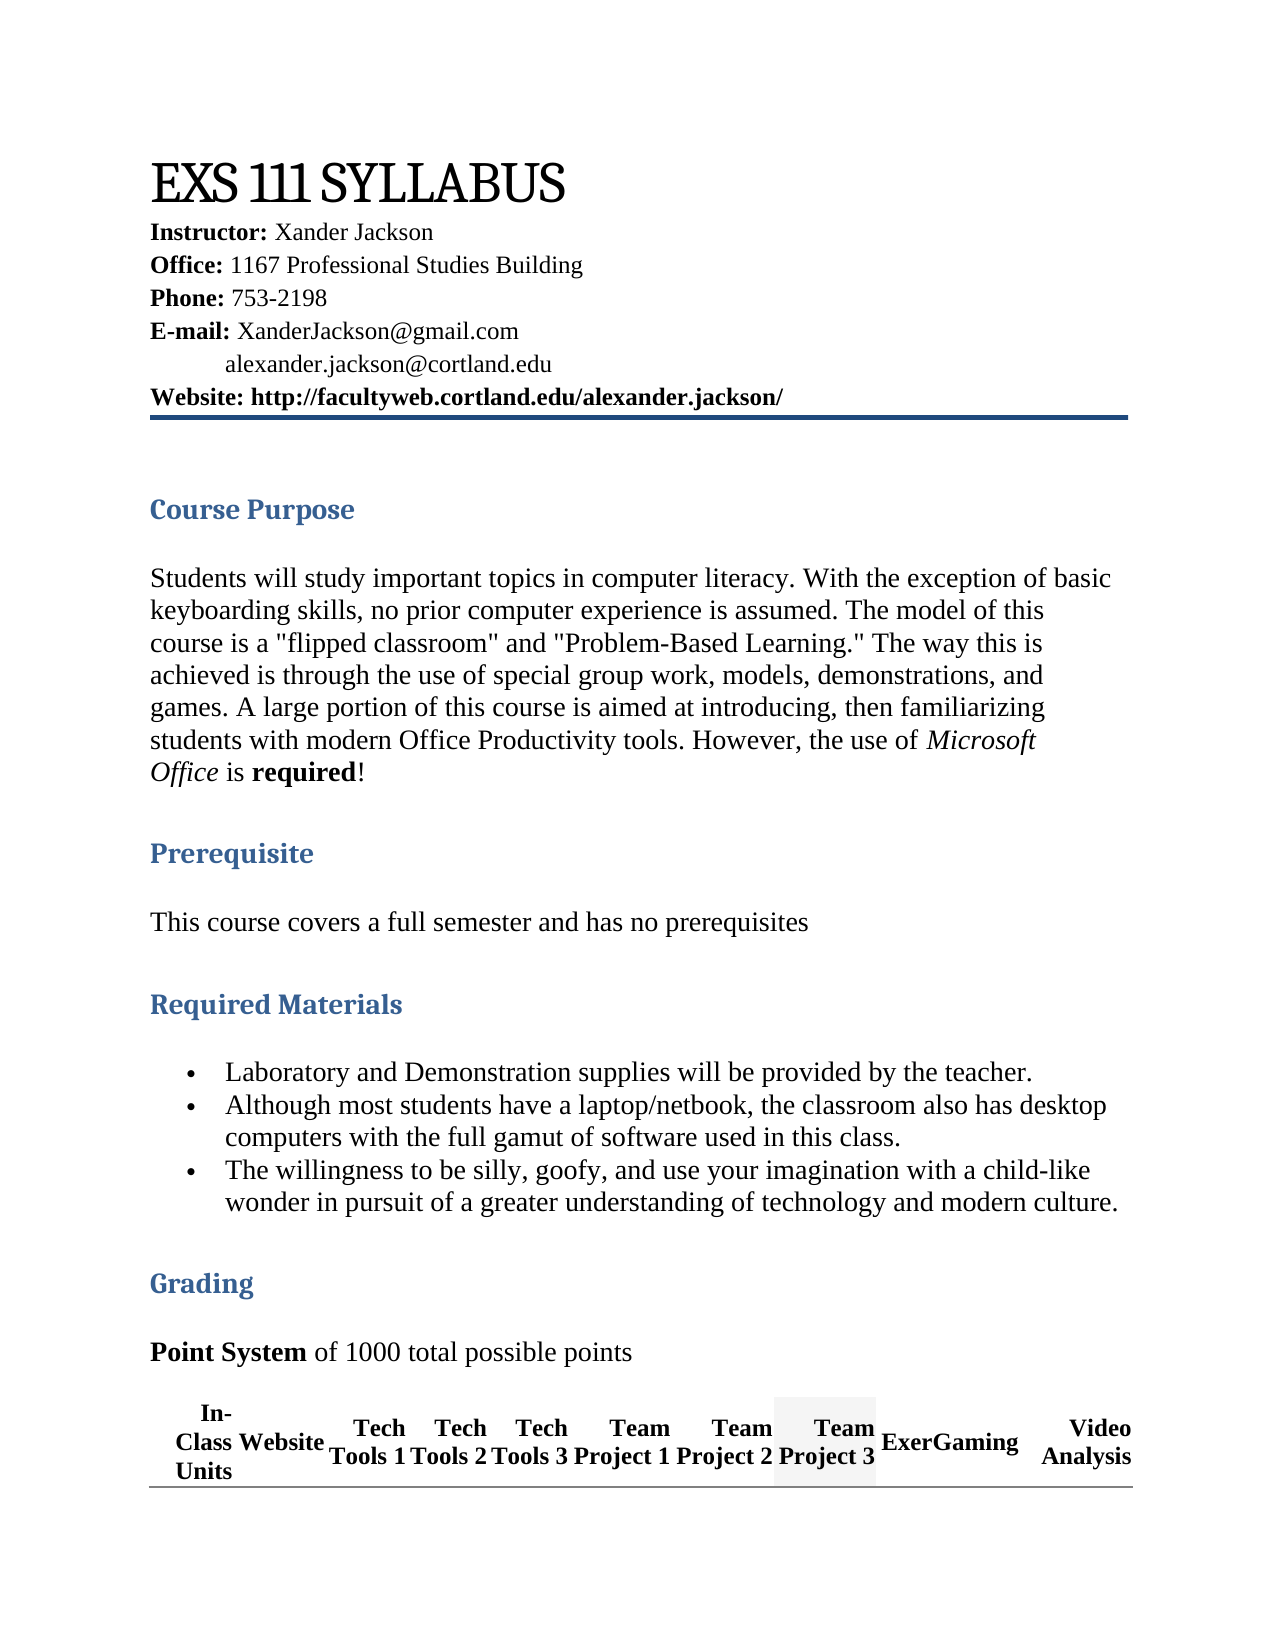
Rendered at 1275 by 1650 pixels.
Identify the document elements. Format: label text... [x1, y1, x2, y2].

table_header Video Analysis [1020, 1397, 1133, 1486]
table_header Website [234, 1397, 326, 1486]
list Although most students have a laptop/netbook, the classroom also has desktop computers with the full gamut of software used in this class. [187, 1088, 1125, 1153]
text Students will study important topics in computer literacy. With the exception of basic keyboarding skills, no prior computer experience is assumed. The model of this course is a "flipped classroom" and "Problem-Based Learning." The way this is achieved is through the use of special group work, models, demonstrations, and games. A large portion of this course is aimed at introducing, then familiarizing students with modern Office Productivity tools. However, the use of Microsoft Office is required! [150, 561, 1125, 788]
text Office: 1167 Professional Studies Building [150, 250, 1125, 279]
subtitle Grading [150, 1267, 1125, 1301]
table_header Team Project 2 [672, 1397, 774, 1486]
subtitle Prerequisite [150, 838, 1125, 871]
list Laboratory and Demonstration supplies will be provided by the teacher. [187, 1056, 1125, 1088]
table_header Tech Tools 3 [488, 1397, 569, 1486]
text Website: http://facultyweb.cortland.edu/alexander.jackson/ [150, 382, 1125, 411]
subtitle Required Materials [150, 988, 1125, 1021]
text Instructor: Xander Jackson [150, 217, 1125, 246]
table_header Team Project 1 [569, 1397, 672, 1486]
title EXS 111 SYLLABUS [150, 150, 1125, 217]
text Point System of 1000 total possible points [150, 1335, 1125, 1368]
table_header In-Class Units [149, 1397, 233, 1486]
text E-mail: XanderJackson@gmail.com [150, 316, 1125, 345]
text This course covers a full semester and has no prerequisites [150, 905, 1125, 938]
table_header Team Project 3 [774, 1397, 876, 1486]
table_header Tech Tools 1 [326, 1397, 407, 1486]
table_header ExerGaming [876, 1397, 1020, 1486]
text alexander.jackson@cortland.edu [150, 349, 1125, 378]
list The willingness to be silly, goofy, and use your imagination with a child-like wonder in pursuit of a greater understanding of technology and modern culture. [187, 1153, 1125, 1217]
text Phone: 753-2198 [150, 283, 1125, 312]
subtitle Course Purpose [150, 493, 1125, 527]
table_header Tech Tools 2 [407, 1397, 488, 1486]
